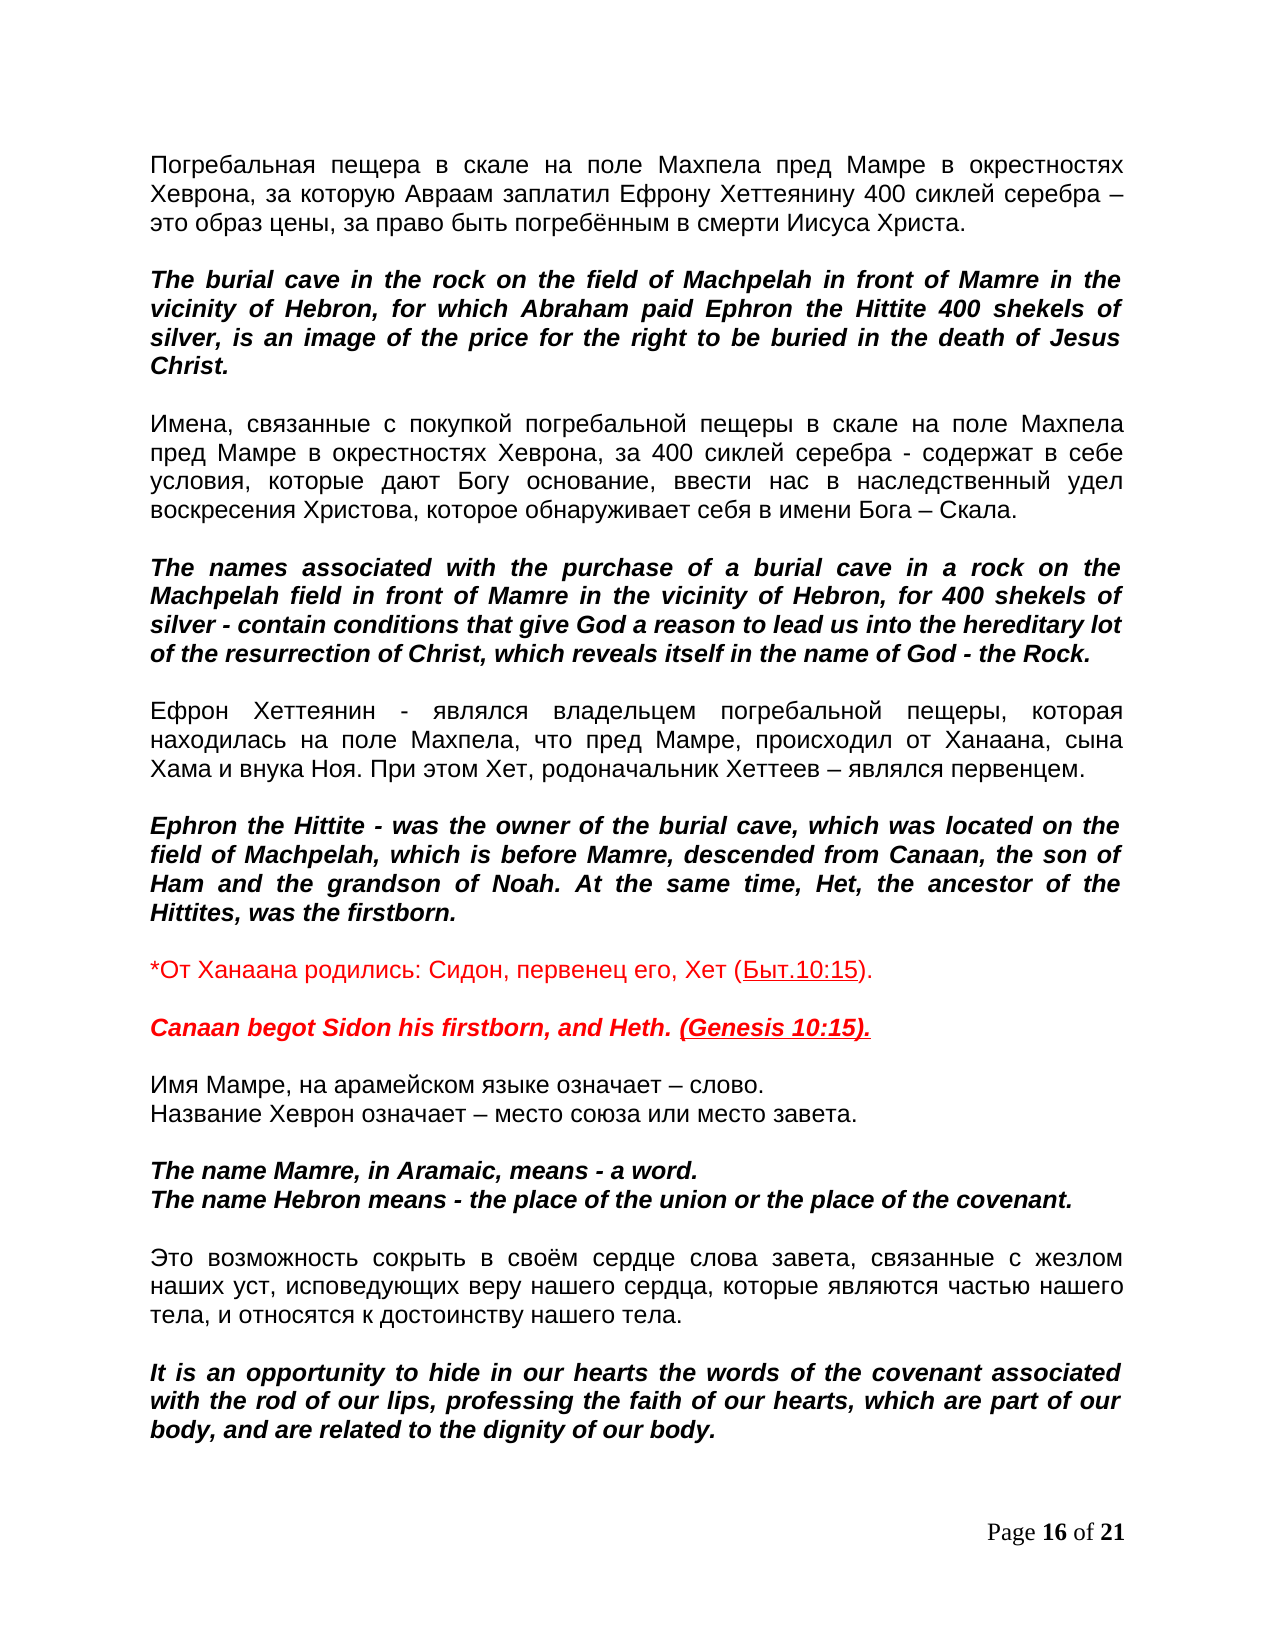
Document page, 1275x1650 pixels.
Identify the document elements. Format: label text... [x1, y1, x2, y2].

text The name Mamre, in Aramaic, means - a word. [150, 1156, 1125, 1185]
text Название Хеврон означает – место союза или место завета. [150, 1099, 1125, 1127]
text Имя Мамре, на арамейском языке означает – слово. [150, 1070, 1125, 1099]
text Canaan begot Sidon his firstborn, and Heth. (Genesis 10:15). [150, 1012, 1125, 1041]
text Ефрон Хеттеянин - являлся владельцем погребальной пещеры, которая находилась на поле Махпела, что пред Мамре, происходил от Ханаана, сына Хама и внука Ноя. При этом Хет, родоначальник Хеттеев – являлся первенцем. [150, 696, 1125, 782]
text Имена, связанные с покупкой погребальной пещеры в скале на поле Махпела пред Мамре в окрестностях Хеврона, за 400 сиклей серебра - содержат в себе условия, которые дают Богу основание, ввести нас в наследственный удел воскресения Христова, которое обнаруживает себя в имени Бога – Скала. [150, 409, 1125, 524]
text The burial cave in the rock on the field of Machpelah in front of Mamre in the vicinity of Hebron, for which Abraham paid Ephron the Hittite 400 shekels of silver, is an image of the price for the right to be buried in the death of Jesus Christ. [150, 265, 1125, 380]
text The name Hebron means - the place of the union or the place of the covenant. [150, 1185, 1125, 1214]
text Ephron the Hittite - was the owner of the burial cave, which was located on the field of Machpelah, which is before Mamre, descended from Canaan, the son of Ham and the grandson of Noah. At the same time, Het, the ancestor of the Hittites, was the firstborn. [150, 811, 1125, 926]
text It is an opportunity to hide in our hearts the words of the covenant associated with the rod of our lips, professing the faith of our hearts, which are part of our body, and are related to the dignity of our body. [150, 1357, 1125, 1444]
text Погребальная пещера в скале на поле Махпела пред Мамре в окрестностях Хеврона, за которую Авраам заплатил Ефрону Хеттеянину 400 сиклей серебра – это образ цены, за право быть погребённым в смерти Иисуса Христа. [150, 150, 1125, 236]
text The names associated with the purchase of a burial cave in a rock on the Machpelah field in front of Mamre in the vicinity of Hebron, for 400 shekels of silver - contain conditions that give God a reason to lead us into the hereditary lot of the resurrection of Christ, which reveals itself in the name of God - the Rock. [150, 552, 1125, 667]
text Это возможность сокрыть в своём сердце слова завета, связанные с жезлом наших уст, исповедующих веру нашего сердца, которые являются частью нашего тела, и относятся к достоинству нашего тела. [150, 1242, 1125, 1329]
text *От Ханаана родились: Сидон, первенец его, Хет (Быт.10:15). [150, 955, 1125, 984]
